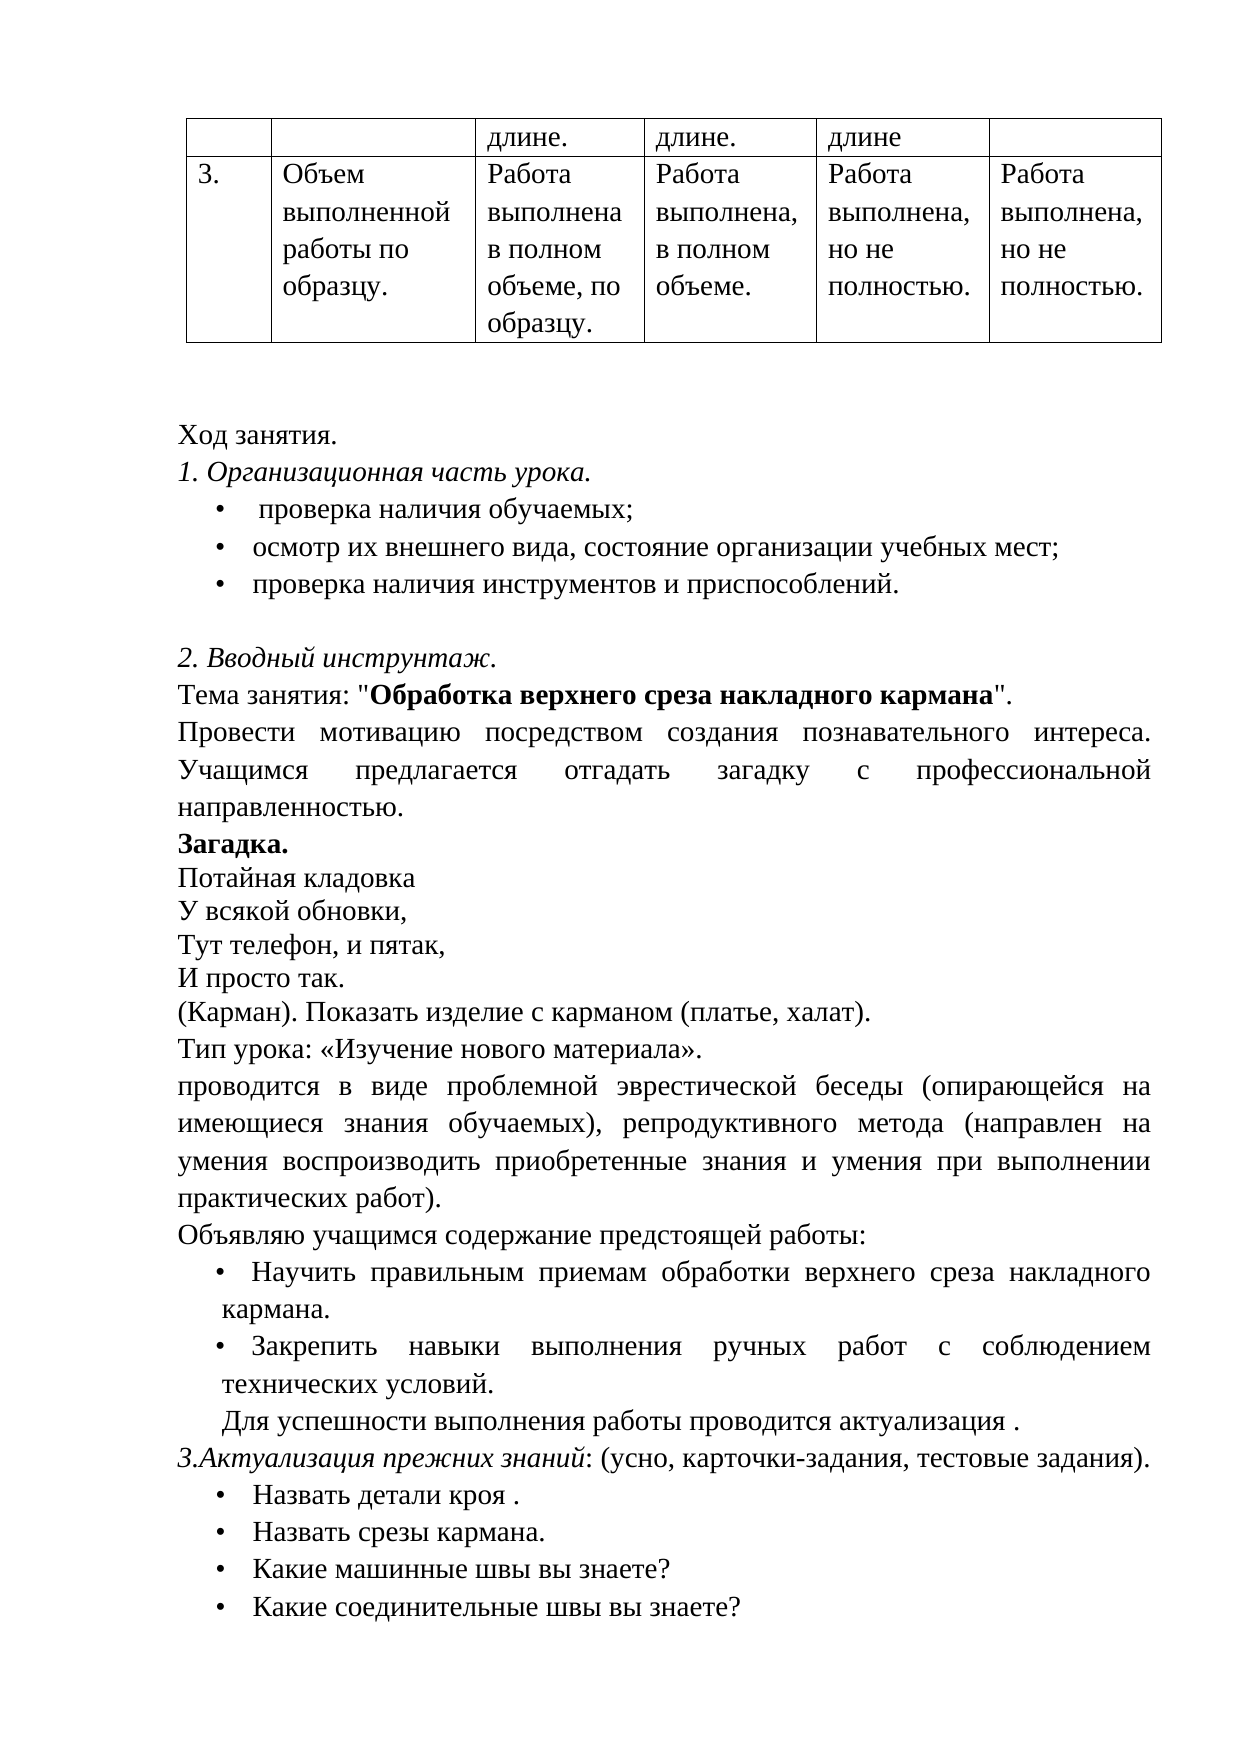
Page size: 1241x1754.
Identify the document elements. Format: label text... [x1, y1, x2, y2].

text Объявляю учащимся содержание предстоящей работы: [177, 1217, 1152, 1251]
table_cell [272, 119, 475, 156]
table_cell Объем выполненной работы по образцу. [272, 157, 475, 342]
table_cell Работа выполнена, в полном объеме. [645, 157, 816, 342]
text Тут телефон, и пятак, [177, 927, 1152, 960]
table_cell 3. [187, 157, 271, 342]
list Закрепить навыки выполнения ручных работ с соблюдением технических условий. [215, 1328, 1152, 1399]
text Загадка. [177, 826, 1152, 860]
list Какие соединительные швы вы знаете? [215, 1589, 1152, 1622]
table_cell Работа выполнена в полном объеме, по образцу. [476, 157, 644, 342]
list проверка наличия инструментов и приспособлений. [215, 566, 1152, 599]
list проверка наличия обучаемых; [215, 491, 1152, 525]
list Какие машинные швы вы знаете? [215, 1552, 1152, 1585]
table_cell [476, 119, 644, 156]
text Ход занятия. [177, 417, 1152, 451]
text (Карман). Показать изделие с карманом (платье, халат). [177, 994, 1152, 1027]
list осмотр их внешнего вида, состояние организации учебных мест; [215, 529, 1152, 562]
text У всякой обновки, [177, 893, 1152, 927]
text Тип урока: «Изучение нового материала». [177, 1031, 1152, 1064]
list Научить правильным приемам обработки верхнего среза накладного кармана. [215, 1254, 1152, 1325]
text Для успешности выполнения работы проводится актуализация . [222, 1403, 1152, 1436]
text 2. Вводный инструнтаж. [177, 640, 1152, 674]
text И просто так. [177, 960, 1152, 994]
text Потайная кладовка [177, 860, 1152, 893]
text 3.Актуализация прежних знаний: (усно, карточки-задания, тестовые задания). [177, 1440, 1152, 1474]
text проводится в виде проблемной эврестической беседы (опирающейся на имеющиеся знания обучаемых), репродуктивного метода (направлен на умения воспроизводить приобретенные знания и умения при выполнении практических работ). [177, 1068, 1152, 1213]
table_cell Работа выполнена, но не полностью. [990, 157, 1161, 342]
table_cell 2. [187, 119, 271, 156]
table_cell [645, 119, 816, 156]
text Провести мотивацию посредством создания познавательного интереса. Учащимся предлагается отгадать загадку с профессиональной направленностью. [177, 714, 1152, 822]
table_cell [817, 119, 989, 156]
list Назвать срезы кармана. [215, 1514, 1152, 1548]
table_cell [990, 119, 1161, 156]
text 1. Организационная часть урока. [177, 454, 1152, 488]
text Тема занятия: "Обработка верхнего среза накладного кармана". [177, 677, 1152, 711]
list Назвать детали кроя . [215, 1477, 1152, 1511]
table_cell Работа выполнена, но не полностью. [817, 157, 989, 342]
